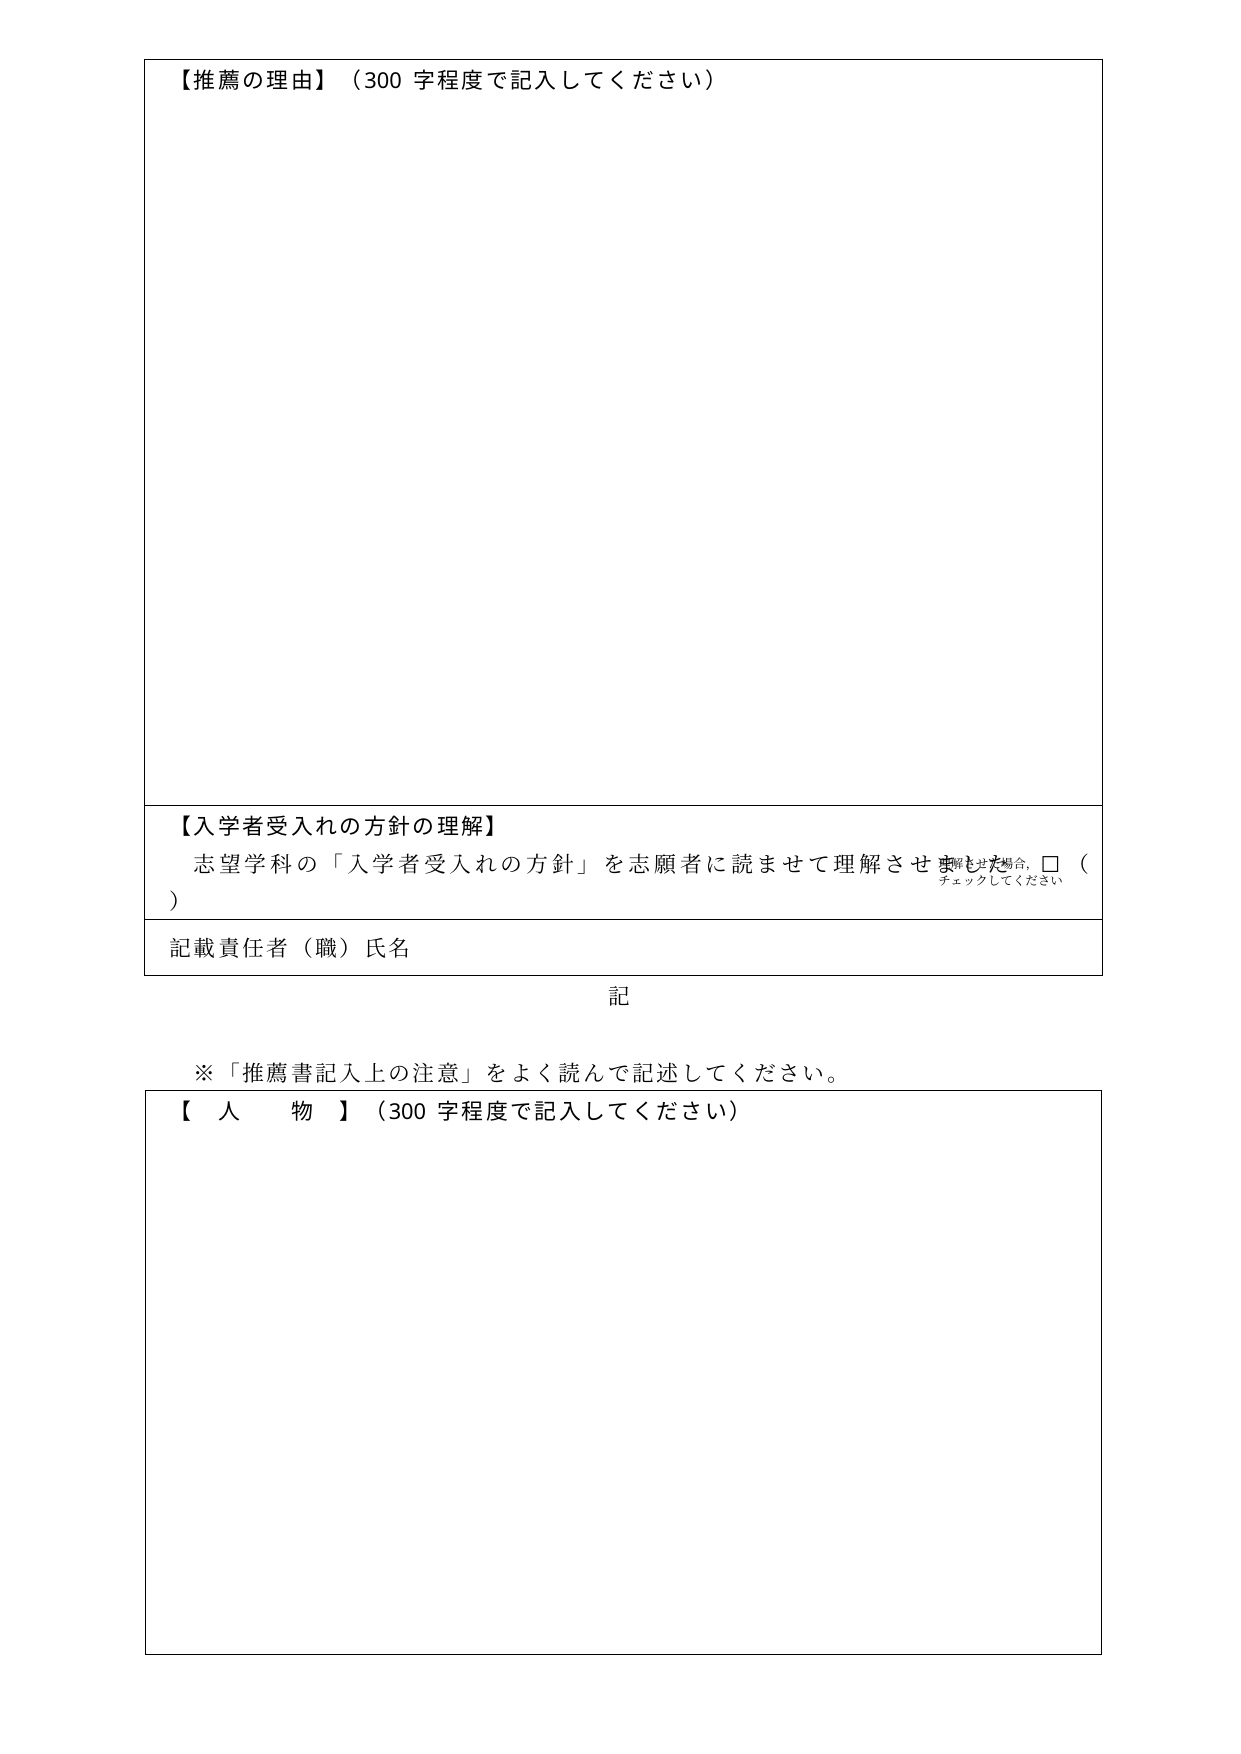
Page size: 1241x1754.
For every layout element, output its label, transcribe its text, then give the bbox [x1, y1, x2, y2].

table_cell 【推薦の理由】（300字程度で記入してください） [145, 60, 1102, 805]
table_cell 記載責任者（職）氏名 [145, 920, 1102, 975]
text ※「推薦書記入上の注意」をよく読んで記述してください。 [145, 1053, 1095, 1090]
table_header 【 人 物 】（300字程度で記入してください） [146, 1091, 1101, 1654]
table_cell 【入学者受入れの方針の理解】 志望学科の「入学者受入れの方針」を志願者に読ませて理解させました （ ） [145, 806, 1102, 919]
text 記 [145, 976, 1095, 1014]
